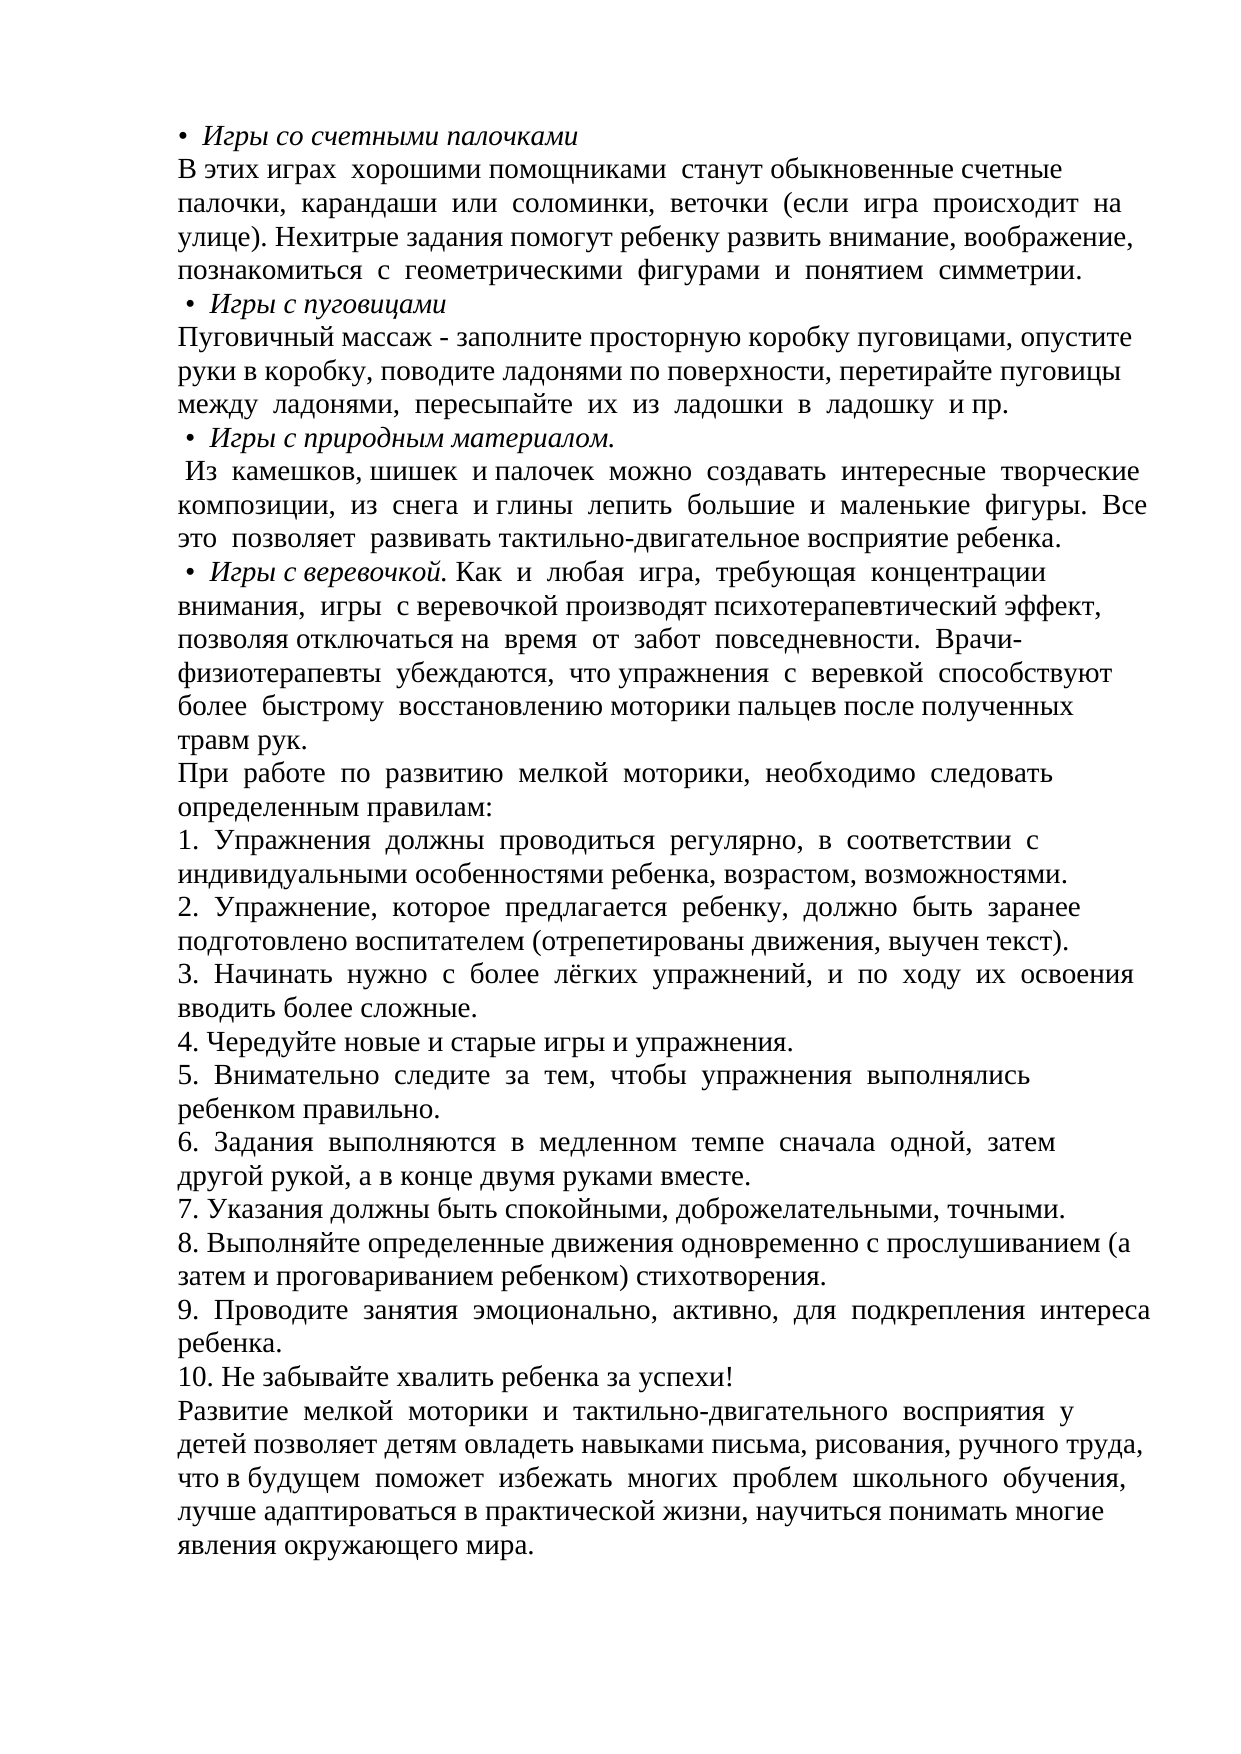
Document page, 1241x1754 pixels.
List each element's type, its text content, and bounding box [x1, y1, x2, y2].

text В этих играх хорошими помощниками станут обыкновенные счетные [177, 152, 1152, 185]
text Из камешков, шишек и палочек можно создавать интересные творческие композиции, из снега и глины лепить большие и маленькие фигуры. Все это позволяет развивать тактильно-двигательное восприятие ребенка. [177, 453, 1152, 554]
text 1. Упражнения должны проводиться регулярно, в соответствии с [177, 822, 1152, 856]
text подготовлено воспитателем (отрепетированы движения, выучен текст). [177, 923, 1152, 957]
text вводить более сложные. [177, 990, 1152, 1024]
text затем и проговариванием ребенком) стихотворения. [177, 1258, 1152, 1292]
text • Игры с природным материалом. [177, 420, 1152, 453]
text Развитие мелкой моторики и тактильно-двигательного восприятия у детей позволяет детям овладеть навыками письма, рисования, ручного труда, что в будущем поможет избежать многих проблем школьного обучения, лучше адаптироваться в практической жизни, научиться понимать многие явления окружающего мира. [177, 1393, 1152, 1560]
text 4. Чередуйте новые и старые игры и упражнения. [177, 1024, 1152, 1057]
text между ладонями, пересыпайте их из ладошки в ладошку и пр. [177, 386, 1152, 420]
text При работе по развитию мелкой моторики, необходимо следовать определенным правилам: [177, 755, 1152, 822]
text познакомиться с геометрическими фигурами и понятием симметрии. [177, 252, 1152, 286]
text 9. Проводите занятия эмоционально, активно, для подкрепления интереса [177, 1292, 1152, 1326]
text ребенка. [177, 1326, 1152, 1359]
text руки в коробку, поводите ладонями по поверхности, перетирайте пуговицы [177, 353, 1152, 386]
text индивидуальными особенностями ребенка, возрастом, возможностями. [177, 856, 1152, 889]
text 2. Упражнение, которое предлагается ребенку, должно быть заранее [177, 889, 1152, 923]
text 8. Выполняйте определенные движения одновременно с прослушиванием (а [177, 1225, 1152, 1258]
text 3. Начинать нужно с более лёгких упражнений, и по ходу их освоения [177, 957, 1152, 990]
text 5. Внимательно следите за тем, чтобы упражнения выполнялись ребенком правильно. [177, 1057, 1152, 1124]
text • Игры со счетными палочками [177, 118, 1152, 152]
text палочки, карандаши или соломинки, веточки (если игра происходит на [177, 185, 1152, 219]
text 10. Не забывайте хвалить ребенка за успехи! [177, 1359, 1152, 1393]
text улице). Нехитрые задания помогут ребенку развить внимание, воображение, [177, 219, 1152, 252]
text 6. Задания выполняются в медленном темпе сначала одной, затем другой рукой, а в конце двумя руками вместе. [177, 1124, 1152, 1191]
text • Игры с пуговицами [177, 286, 1152, 319]
text 7. Указания должны быть спокойными, доброжелательными, точными. [177, 1191, 1152, 1225]
text Пуговичный массаж - заполните просторную коробку пуговицами, опустите [177, 319, 1152, 353]
text • Игры с веревочкой. Как и любая игра, требующая концентрации внимания, игры с веревочкой производят психотерапевтический эффект, позволяя отключаться на время от забот повседневности. Врачи-физиотерапевты убеждаются, что упражнения с веревкой способствуют более быстрому восстановлению моторики пальцев после полученных травм рук. [177, 554, 1152, 755]
